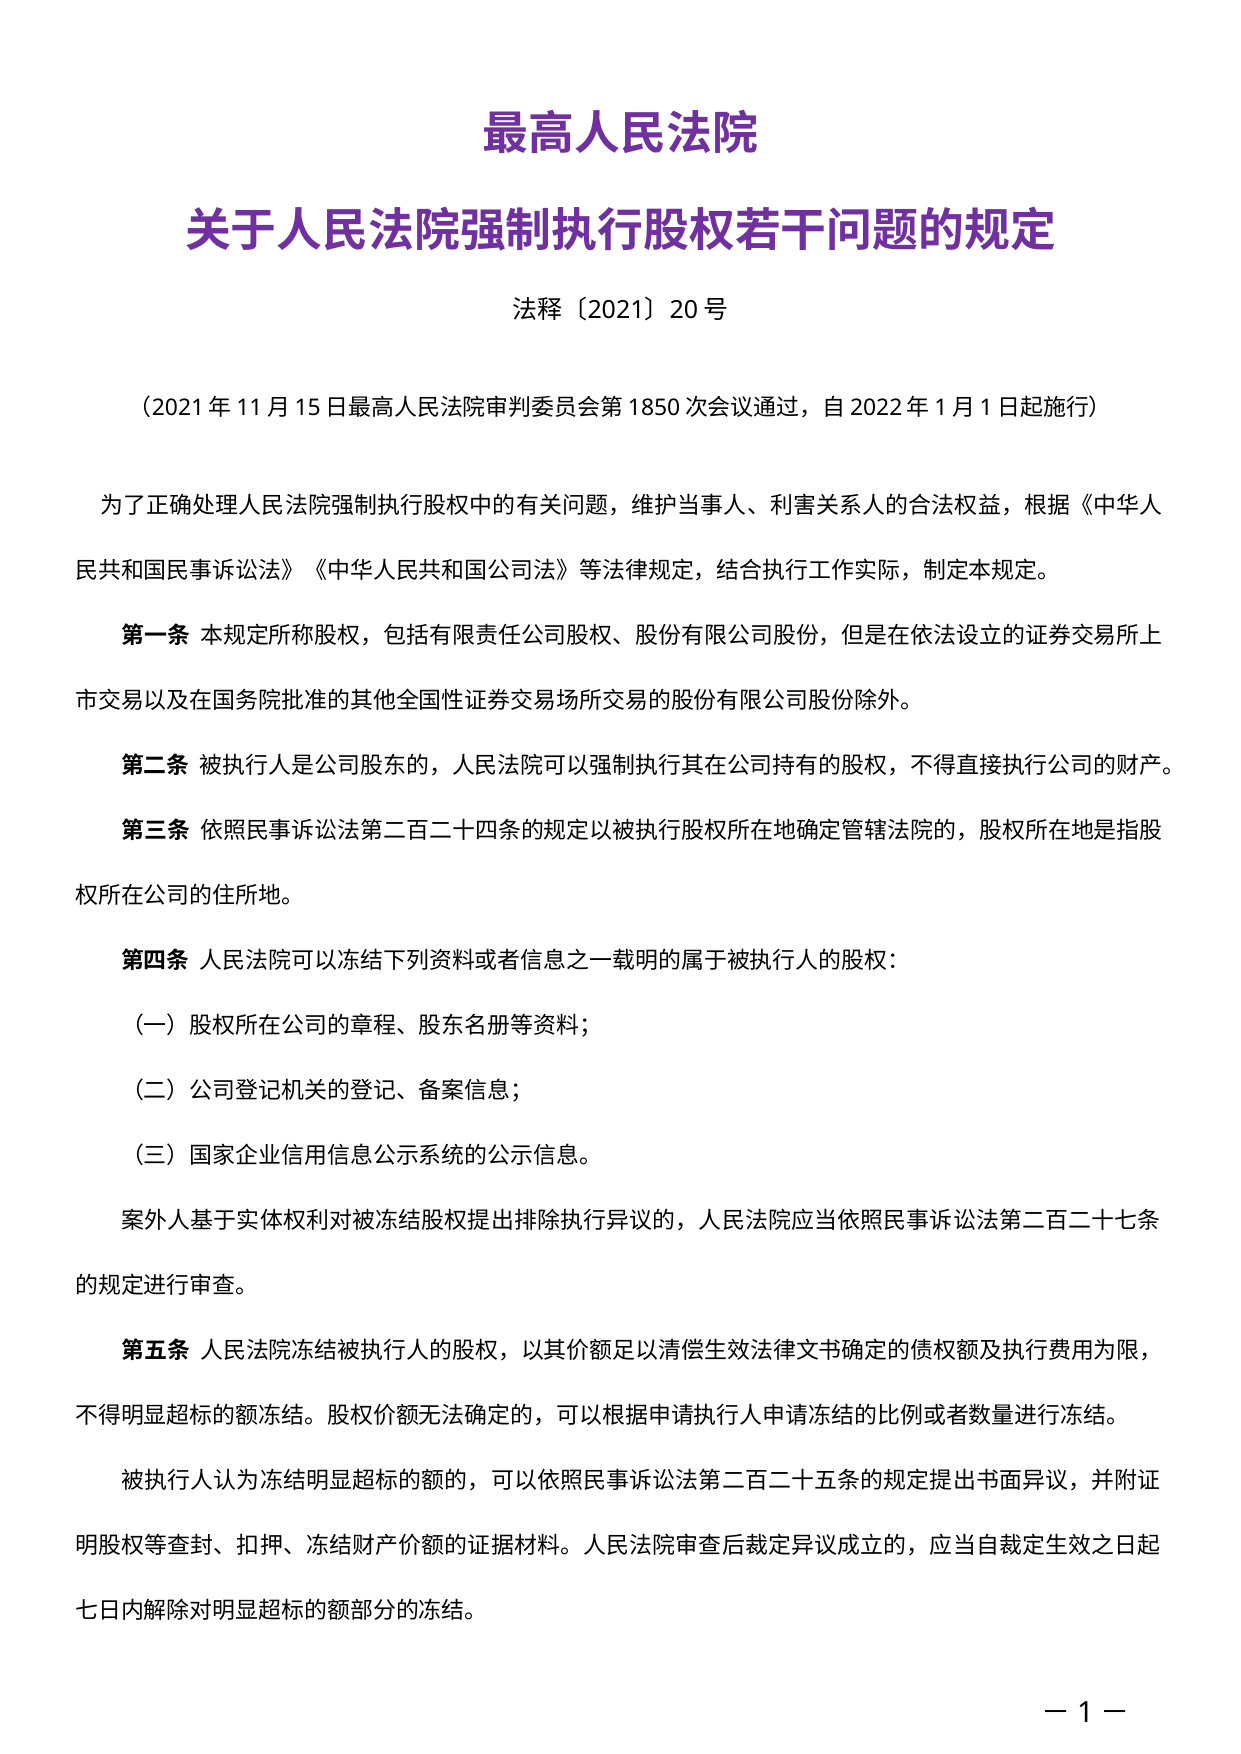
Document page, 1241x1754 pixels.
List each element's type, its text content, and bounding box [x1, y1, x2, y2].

text 第五条 人民法院冻结被执行人的股权，以其价额足以清偿生效法律文书确定的债权额及执行费用为限，不得明显超标的额冻结。股权价额无法确定的，可以根据申请执行人申请冻结的比例或者数量进行冻结。 [75, 1316, 1165, 1446]
text 被执行人认为冻结明显超标的额的，可以依照民事诉讼法第二百二十五条的规定提出书面异议，并附证明股权等查封、扣押、冻结财产价额的证据材料。人民法院审查后裁定异议成立的，应当自裁定生效之日起七日内解除对明显超标的额部分的冻结。 [75, 1446, 1165, 1641]
text 第四条 人民法院可以冻结下列资料或者信息之一载明的属于被执行人的股权： [75, 926, 1165, 991]
text 案外人基于实体权利对被冻结股权提出排除执行异议的，人民法院应当依照民事诉讼法第二百二十七条的规定进行审查。 [75, 1186, 1165, 1316]
text （三）国家企业信用信息公示系统的公示信息。 [75, 1121, 1165, 1186]
text 第二条 被执行人是公司股东的，人民法院可以强制执行其在公司持有的股权，不得直接执行公司的财产。 [75, 731, 1165, 796]
text （2021年11月15日最高人民法院审判委员会第1850次会议通过，自2022年1月1日起施行） [75, 373, 1165, 438]
text （二）公司登记机关的登记、备案信息； [75, 1056, 1165, 1121]
text 为了正确处理人民法院强制执行股权中的有关问题，维护当事人、利害关系人的合法权益，根据《中华人民共和国民事诉讼法》《中华人民共和国公司法》等法律规定，结合执行工作实际，制定本规定。 [75, 471, 1165, 601]
text （一）股权所在公司的章程、股东名册等资料； [75, 991, 1165, 1056]
text 第一条 本规定所称股权，包括有限责任公司股权、股份有限公司股份，但是在依法设立的证券交易所上市交易以及在国务院批准的其他全国性证券交易场所交易的股份有限公司股份除外。 [75, 601, 1165, 731]
text 关于人民法院强制执行股权若干问题的规定 [75, 178, 1165, 276]
text 法释〔2021〕20号 [75, 276, 1165, 341]
text 最高人民法院 [75, 81, 1165, 178]
text 第三条 依照民事诉讼法第二百二十四条的规定以被执行股权所在地确定管辖法院的，股权所在地是指股权所在公司的住所地。 [75, 796, 1165, 926]
